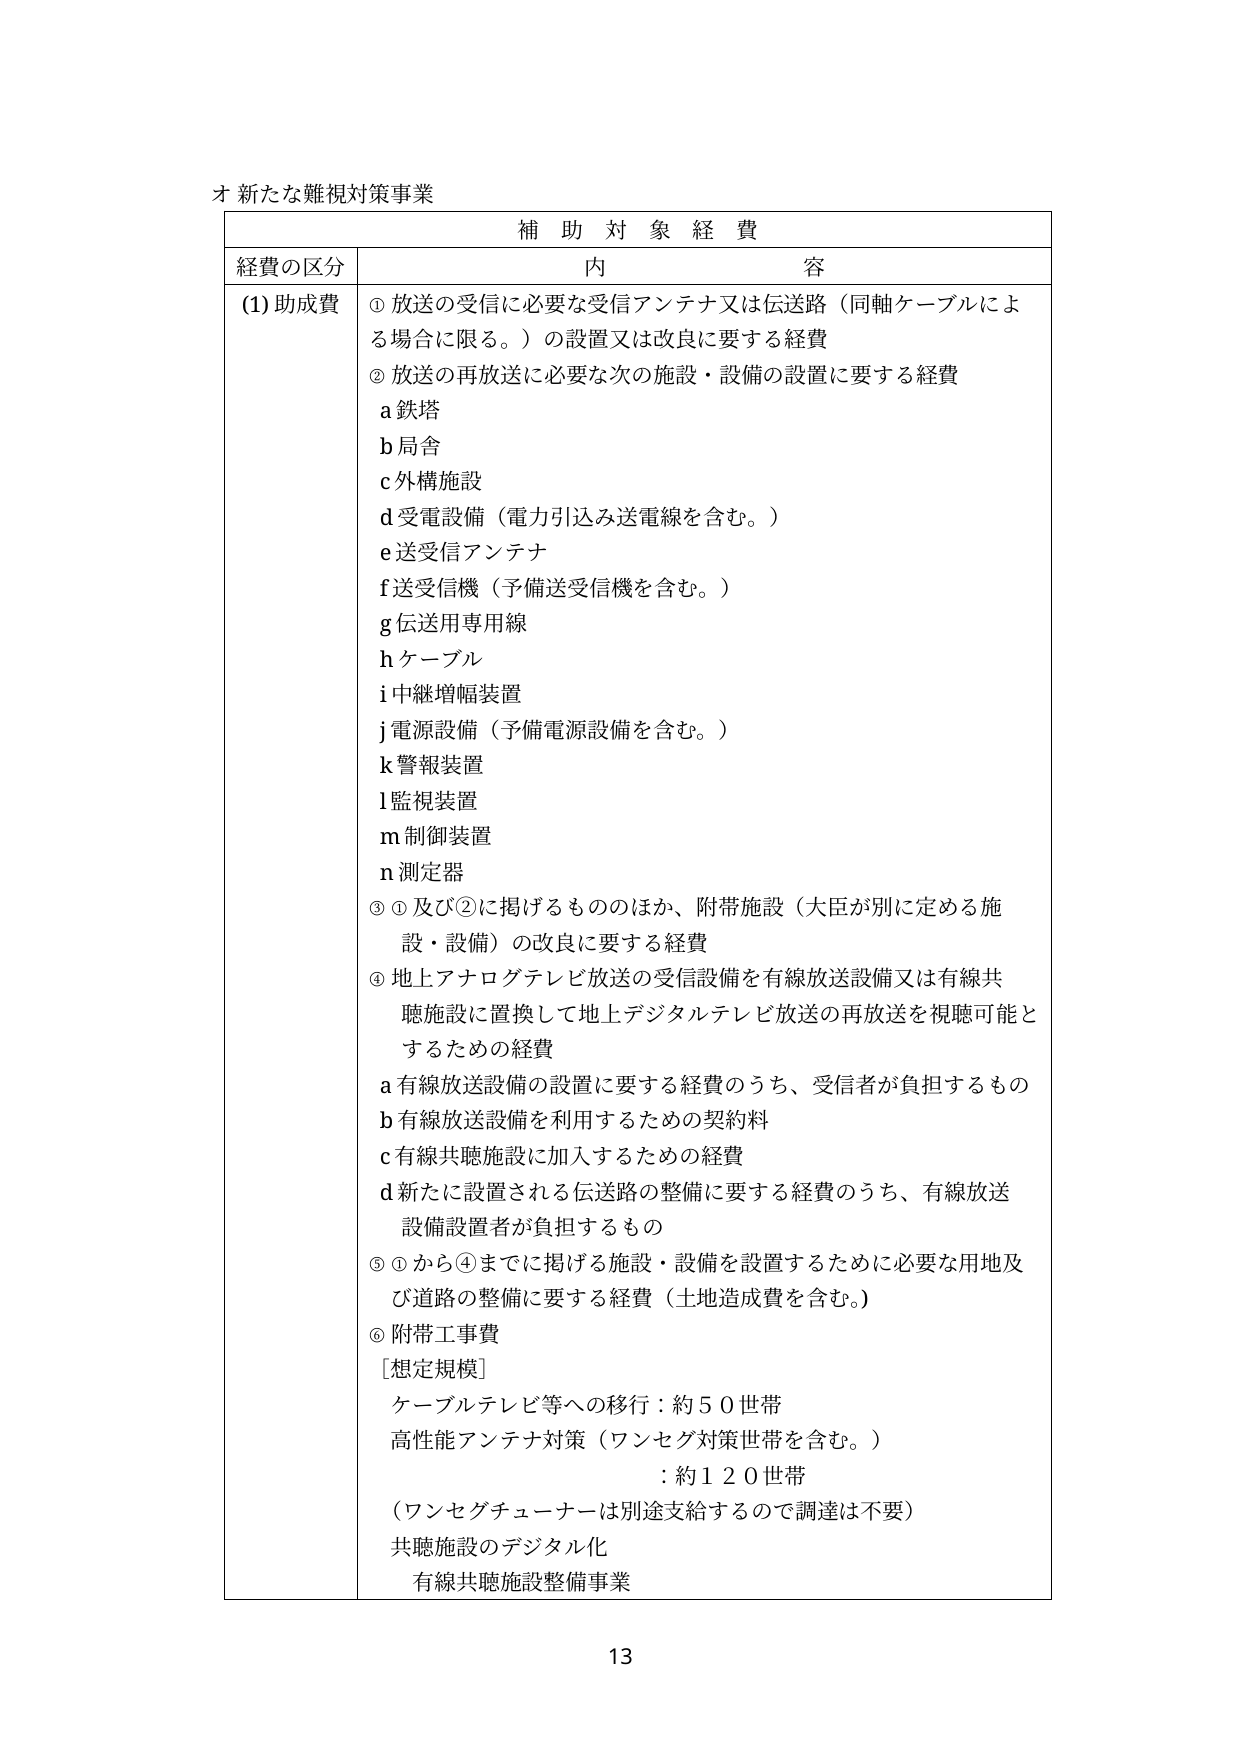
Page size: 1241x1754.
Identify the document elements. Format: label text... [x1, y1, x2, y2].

table_cell (1) 助成費 [225, 285, 357, 1599]
table_cell 内 容 [358, 248, 1051, 284]
table_cell 経費の区分 [225, 248, 357, 284]
table_header 補 助 対 象 経 費 [225, 212, 1051, 247]
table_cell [358, 285, 1051, 1599]
subtitle 新たな難視対策事業 [210, 175, 1075, 211]
